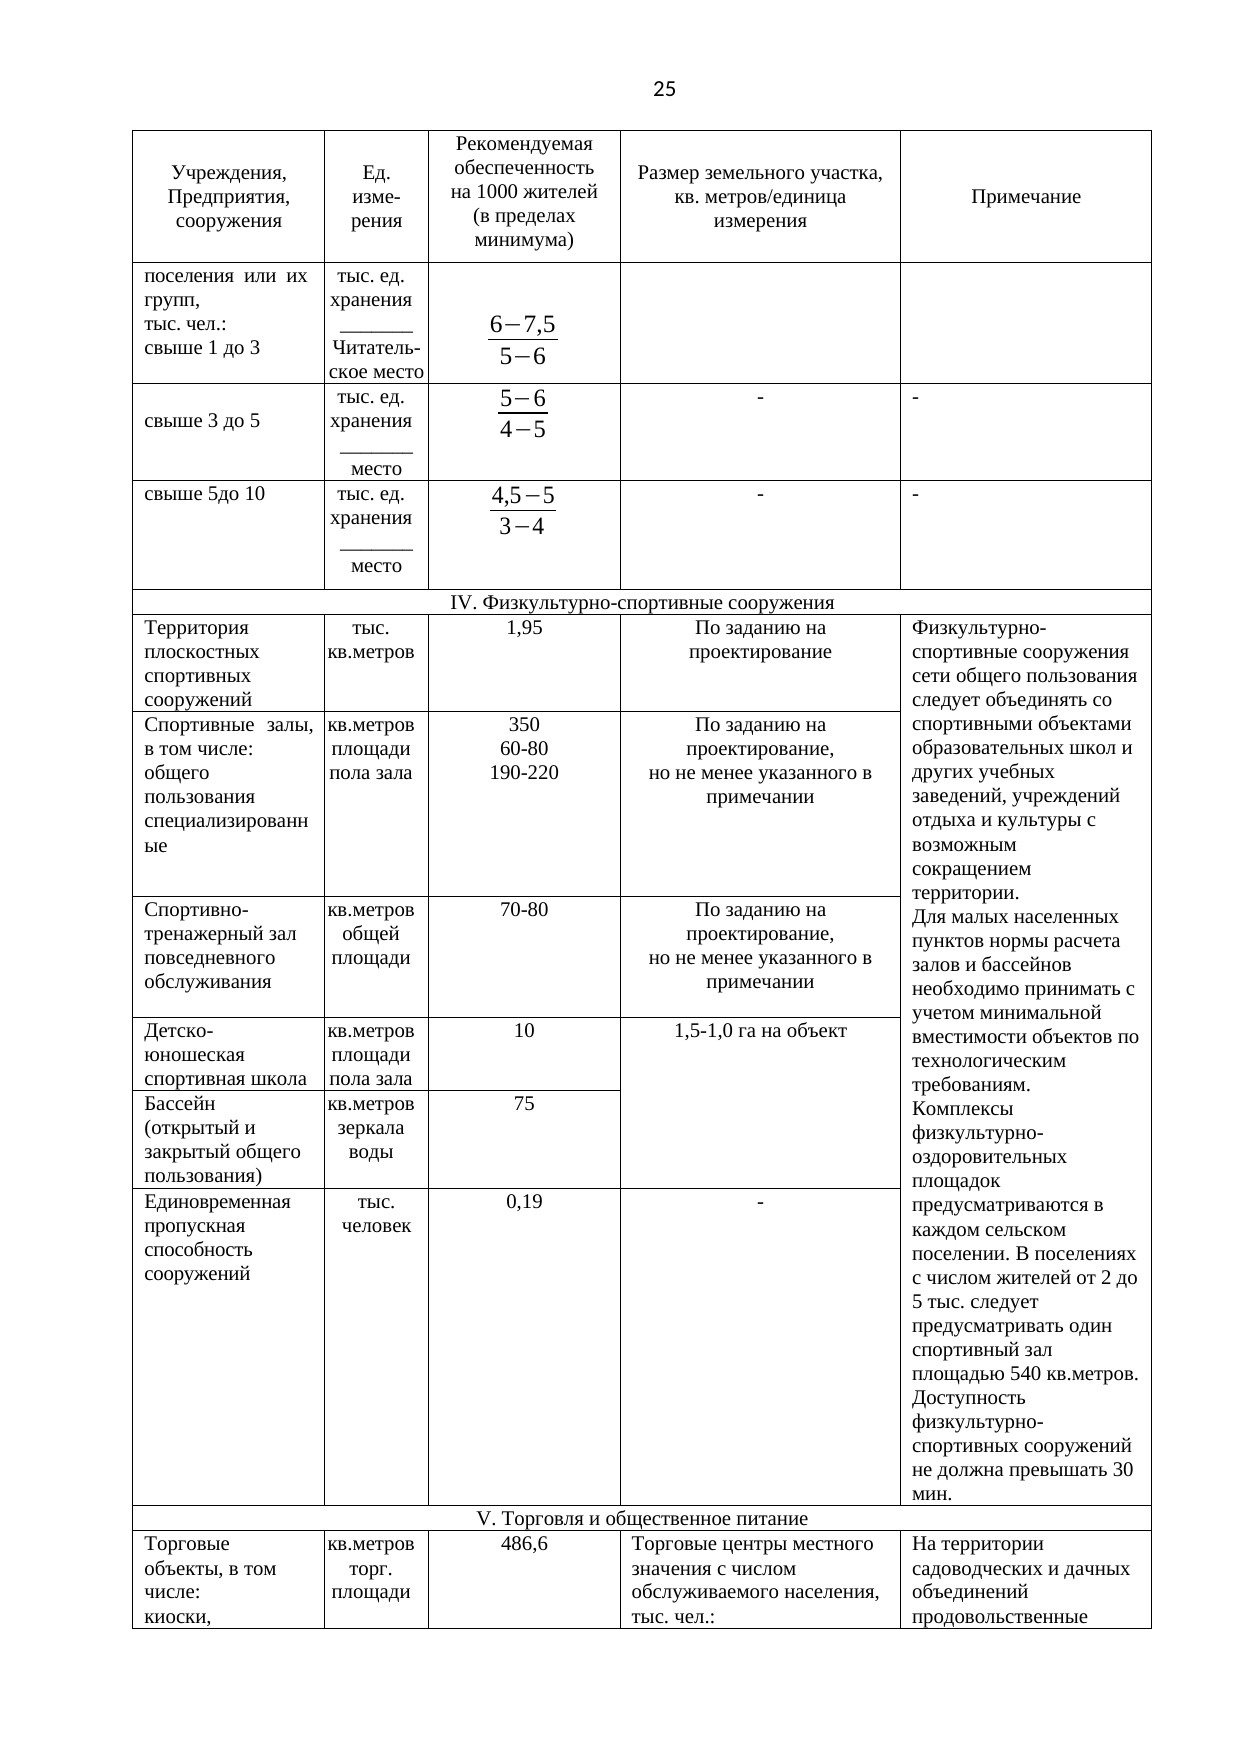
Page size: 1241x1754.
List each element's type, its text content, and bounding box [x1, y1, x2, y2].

table_cell 10 [429, 1018, 620, 1090]
table_cell - [901, 481, 1151, 589]
table_cell тыс. ед. хранения _______ место [325, 384, 428, 480]
table_cell - [621, 263, 900, 383]
table_cell [429, 263, 620, 383]
table_cell По заданию на проектирование, но не менее указанного в примечании [621, 897, 900, 1017]
table_cell Спортивно-тренажерный зал повседневного обслуживания [133, 897, 324, 1017]
table_cell Бассейн (открытый и закрытый общего пользования) [133, 1091, 324, 1187]
table_cell 486,6 [429, 1531, 620, 1628]
table_cell [429, 481, 620, 589]
table_cell 1,95 [429, 615, 620, 711]
table_cell [429, 384, 620, 480]
table_cell кв.метров площади пола зала [325, 1018, 428, 1090]
table_cell тыс. кв.метров [325, 615, 428, 711]
table_cell Торговые объекты, в том числе: киоски, павильоны, магазины, торговые центры, торговые комплексы, розничные рынки [133, 1531, 324, 1628]
table_cell тыс. ед. хранения _______ Читатель-ское место [325, 263, 428, 383]
table_cell V. Торговля и общественное питание [133, 1506, 1151, 1530]
table_cell - [901, 263, 1151, 383]
table_cell кв.метров площади пола зала [325, 712, 428, 896]
table_cell кв.метров торг. площади [325, 1531, 428, 1628]
table_header Учреждения, Предприятия, сооружения [133, 131, 324, 262]
table_cell Физкультурно-спортивные сооружения сети общего пользования следует объединять со спортивными объектами образовательных школ и других учебных заведений, учреждений отдыха и культуры с возможным сокращением территории. Для малых населенных пунктов нормы расчета залов и бассейнов необходимо принимать с учетом минимальной вместимости объектов по технологическим требованиям. Комплексы физкультурно-оздоровительных площадок предусматриваются в каждом сельском поселении. В поселениях с числом жителей от 2 до 5 тыс. следует предусматривать один спортивный зал площадью 540 кв.метров. Доступность физкультурно- спортивных сооружений не должна превышать 30 мин. [901, 615, 1151, 1505]
table_cell 1,5- на объект [621, 1018, 900, 1187]
table_header Размер земельного участка, кв. метров/единица измерения [621, 131, 900, 262]
table_cell Спортивные залы, в том числе: общего пользования специализированные [133, 712, 324, 896]
table_cell Территория плоскостных спортивных сооружений [133, 615, 324, 711]
table_cell По заданию на проектирование, но не менее указанного в примечании [621, 712, 900, 896]
table_cell тыс. ед. хранения _______ место [325, 481, 428, 589]
table_cell тыс. человек [325, 1189, 428, 1505]
table_cell По заданию на проектирование [621, 615, 900, 711]
table_cell 350 60-80 190-220 [429, 712, 620, 896]
table_cell - [621, 481, 900, 589]
table_cell 0,19 [429, 1189, 620, 1505]
table_cell Детско-юношеская спортивная школа [133, 1018, 324, 1090]
table_cell - [621, 1189, 900, 1505]
table_cell IV. Физкультурно-спортивные сооружения [133, 590, 1151, 614]
table_cell 75 [429, 1091, 620, 1187]
table_cell - [621, 384, 900, 480]
table_cell свыше 5до 10 [133, 481, 324, 589]
table_header Рекомендуемая обеспеченность на 1000 жителей (в пределах минимума) [429, 131, 620, 262]
table_cell Единовременная пропускная способность сооружений [133, 1189, 324, 1505]
table_header Примечание [901, 131, 1151, 262]
table_cell - [901, 384, 1151, 480]
table_cell свыше 3 до 5 [133, 384, 324, 480]
table_header Ед. изме-рения [325, 131, 428, 262]
table_cell кв.метров общей площади [325, 897, 428, 1017]
table_cell кв.метров зеркала воды [325, 1091, 428, 1187]
table_cell 70-80 [429, 897, 620, 1017]
